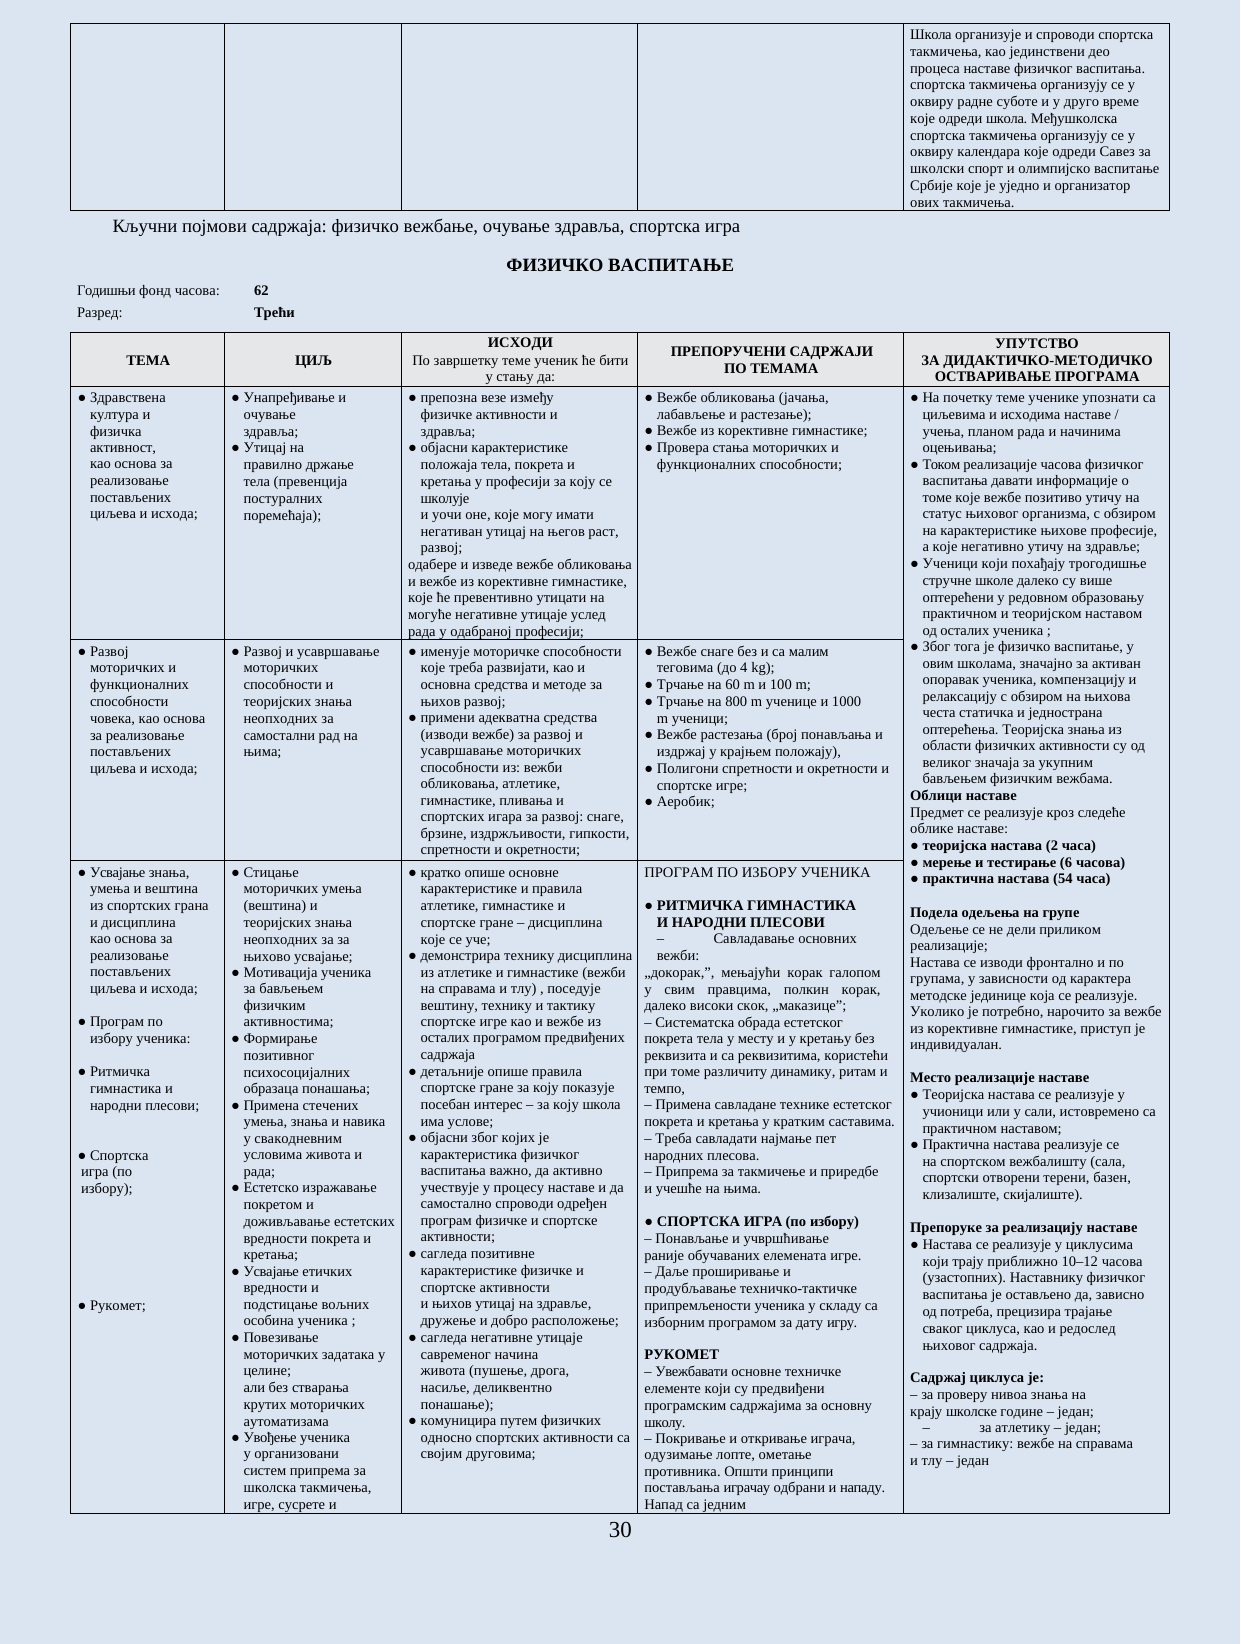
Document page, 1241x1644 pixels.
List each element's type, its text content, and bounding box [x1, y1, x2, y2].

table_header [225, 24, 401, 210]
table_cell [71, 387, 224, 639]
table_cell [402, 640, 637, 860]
text Кључни појмови садржаја: физичко вежбање, очување здравља, спортска игра [112, 215, 1182, 237]
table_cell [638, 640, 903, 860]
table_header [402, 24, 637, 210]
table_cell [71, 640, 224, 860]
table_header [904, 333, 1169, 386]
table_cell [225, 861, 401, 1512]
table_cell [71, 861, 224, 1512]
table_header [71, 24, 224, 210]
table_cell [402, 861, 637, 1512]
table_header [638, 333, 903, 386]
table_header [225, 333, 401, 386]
subtitle ФИЗИЧКО ВАСПИТАЊЕ [68, 254, 1172, 276]
text Годишњи фонд часова: 62 [77, 282, 1182, 299]
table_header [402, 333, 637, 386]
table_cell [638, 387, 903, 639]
text Разред: Трећи [77, 304, 1182, 321]
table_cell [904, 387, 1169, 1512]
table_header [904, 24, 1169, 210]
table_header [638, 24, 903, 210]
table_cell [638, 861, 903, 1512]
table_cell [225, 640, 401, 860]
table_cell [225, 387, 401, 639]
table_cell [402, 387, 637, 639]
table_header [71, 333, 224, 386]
